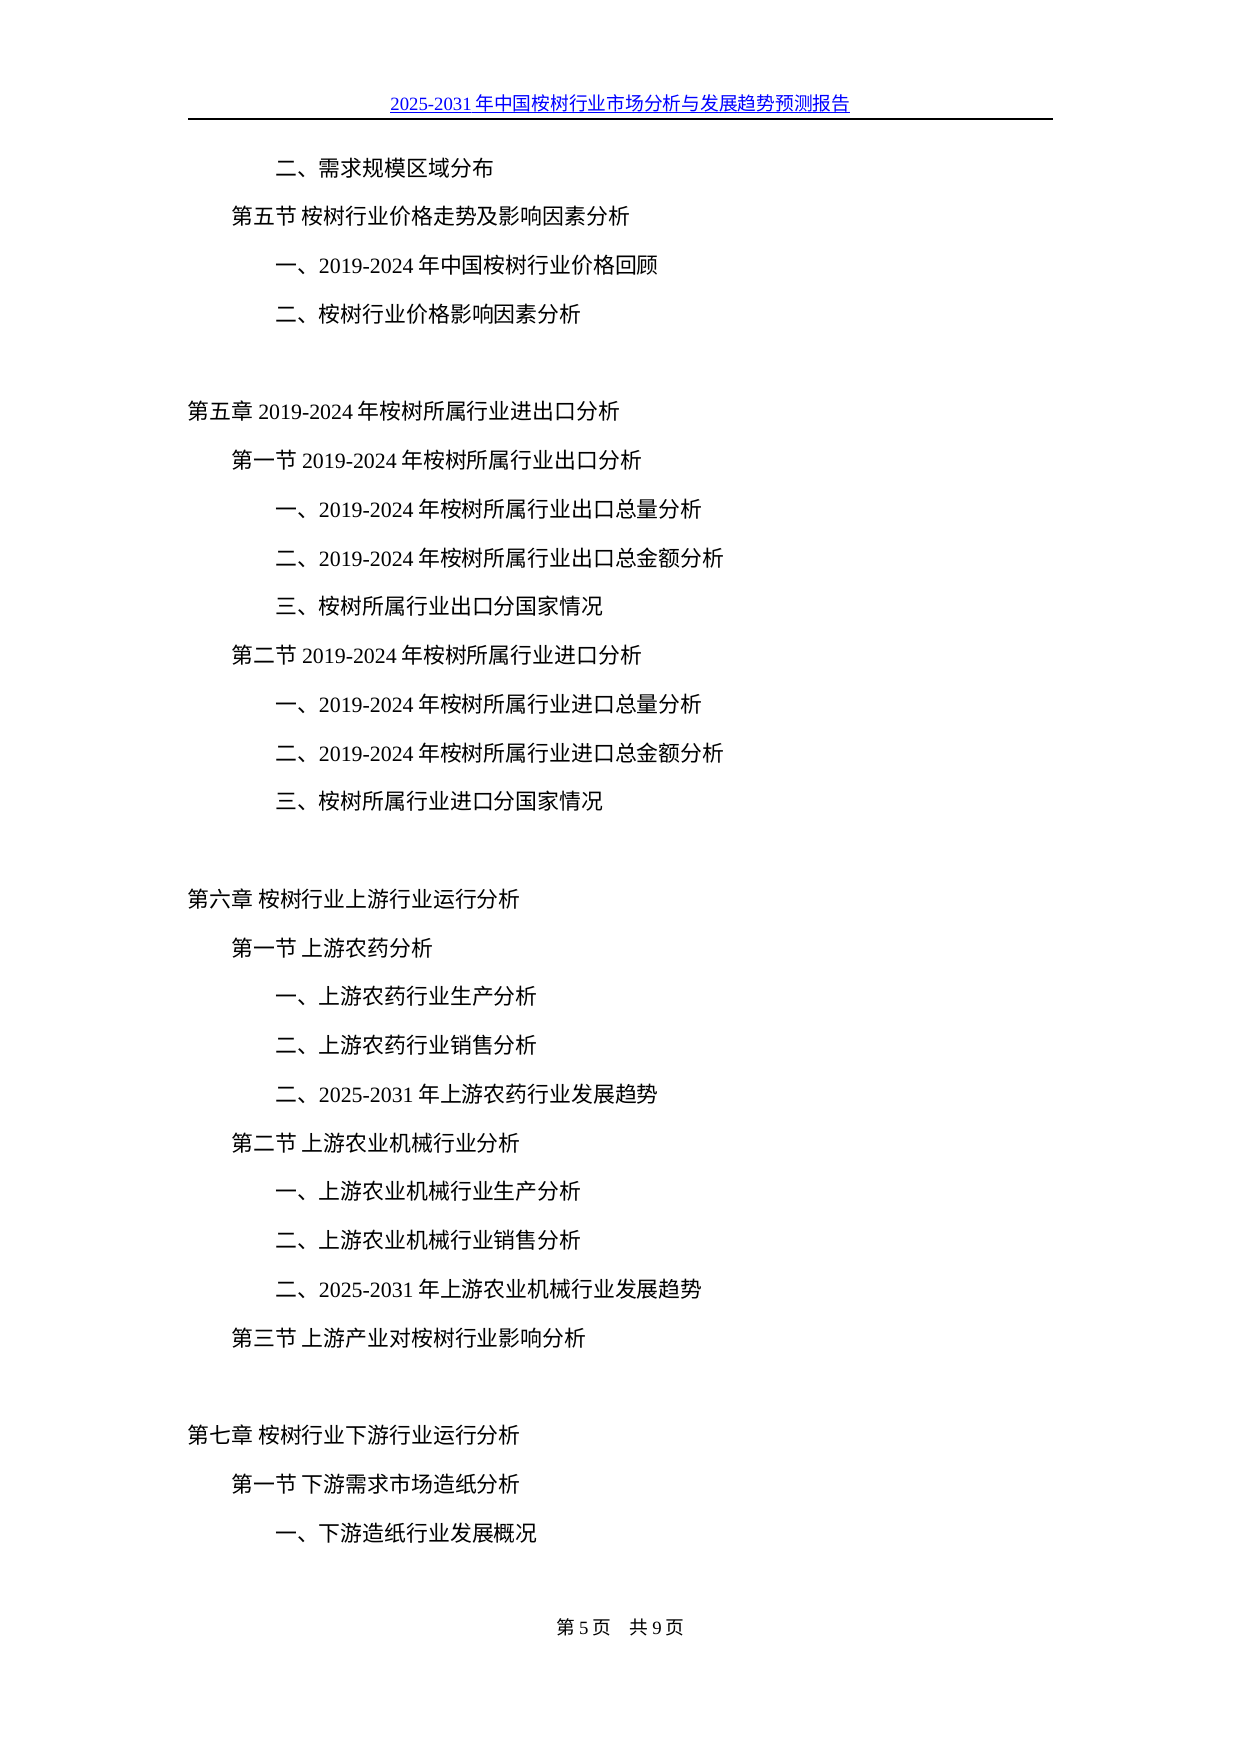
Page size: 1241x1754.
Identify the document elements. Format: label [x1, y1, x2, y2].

text [187, 150, 1053, 1548]
